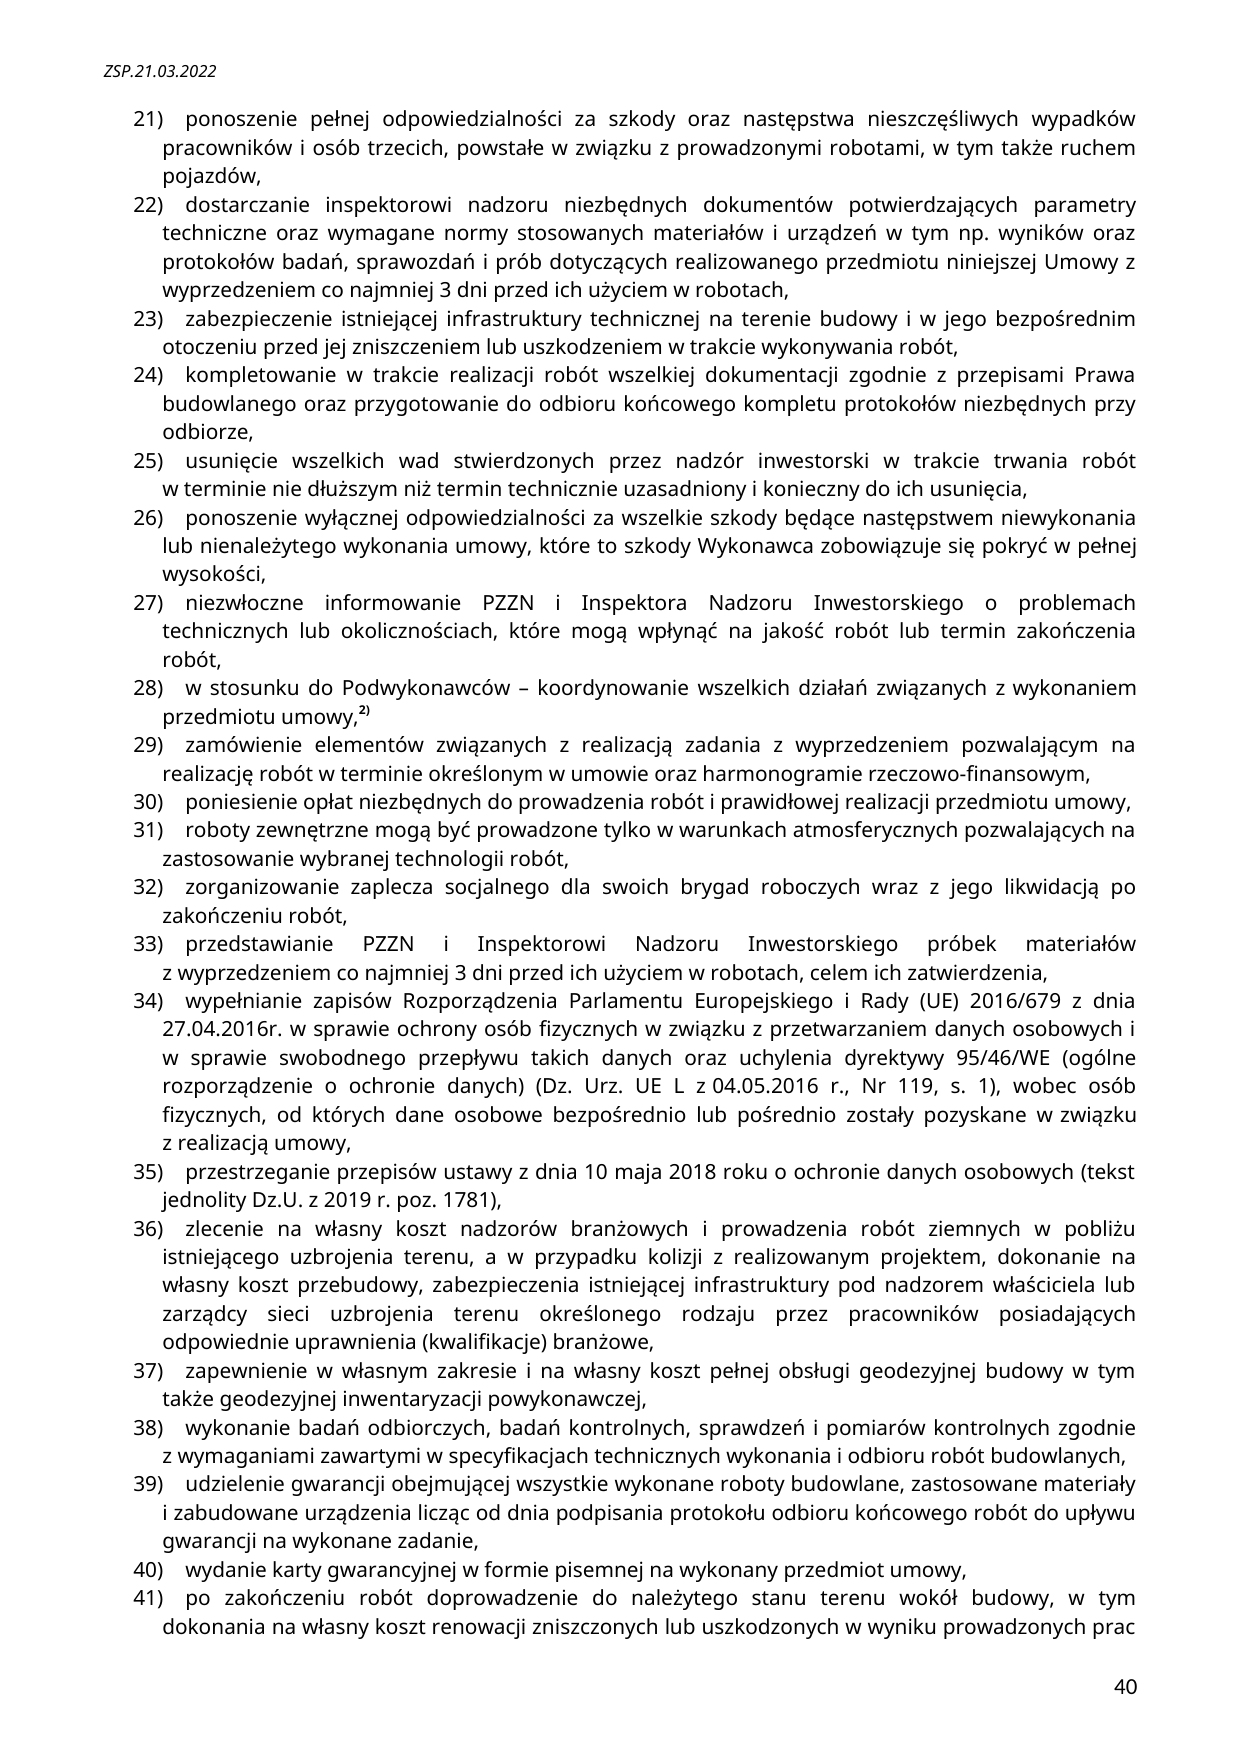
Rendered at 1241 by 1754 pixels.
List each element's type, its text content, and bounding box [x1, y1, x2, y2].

list udzielenie gwarancji obejmującej wszystkie wykonane roboty budowlane, zastosowane materiały i zabudowane urządzenia licząc od dnia podpisania protokołu odbioru końcowego robót do upływu gwarancji na wykonane zadanie, [133, 1469, 1137, 1555]
list wydanie karty gwarancyjnej w formie pisemnej na wykonany przedmiot umowy, [133, 1555, 1137, 1583]
list zapewnienie w własnym zakresie i na własny koszt pełnej obsługi geodezyjnej budowy w tym także geodezyjnej inwentaryzacji powykonawczej, [133, 1356, 1137, 1413]
list wypełnianie zapisów Rozporządzenia Parlamentu Europejskiego i Rady (UE) 2016/679 z dnia 27.04.2016r. w sprawie ochrony osób fizycznych w związku z przetwarzaniem danych osobowych i w sprawie swobodnego przepływu takich danych oraz uchylenia dyrektywy 95/46/WE (ogólne rozporządzenie o ochronie danych) (Dz. Urz. UE L z 04.05.2016 r., Nr 119, s. 1), wobec osób fizycznych, od których dane osobowe bezpośrednio lub pośrednio zostały pozyskane w związku z realizacją umowy, [133, 986, 1137, 1157]
list ponoszenie wyłącznej odpowiedzialności za wszelkie szkody będące następstwem niewykonania lub nienależytego wykonania umowy, które to szkody Wykonawca zobowiązuje się pokryć w pełnej wysokości, [133, 503, 1137, 588]
list przedstawianie PZZN i Inspektorowi Nadzoru Inwestorskiego próbek materiałów z wyprzedzeniem co najmniej 3 dni przed ich użyciem w robotach, celem ich zatwierdzenia, [133, 929, 1137, 986]
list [133, 1583, 1137, 1640]
list przestrzeganie przepisów ustawy z dnia 10 maja 2018 roku o ochronie danych osobowych (tekst jednolity Dz.U. z 2019 r. poz. 1781), [133, 1157, 1137, 1214]
list ponoszenie pełnej odpowiedzialności za szkody oraz następstwa nieszczęśliwych wypadków pracowników i osób trzecich, powstałe w związku z prowadzonymi robotami, w tym także ruchem pojazdów, [133, 104, 1137, 190]
list zorganizowanie zaplecza socjalnego dla swoich brygad roboczych wraz z jego likwidacją po zakończeniu robót, [133, 872, 1137, 929]
list usunięcie wszelkich wad stwierdzonych przez nadzór inwestorski w trakcie trwania robót w terminie nie dłuższym niż termin technicznie uzasadniony i konieczny do ich usunięcia, [133, 446, 1137, 503]
list kompletowanie w trakcie realizacji robót wszelkiej dokumentacji zgodnie z przepisami Prawa budowlanego oraz przygotowanie do odbioru końcowego kompletu protokołów niezbędnych przy odbiorze, [133, 361, 1137, 446]
list roboty zewnętrzne mogą być prowadzone tylko w warunkach atmosferycznych pozwalających na zastosowanie wybranej technologii robót, [133, 816, 1137, 872]
list poniesienie opłat niezbędnych do prowadzenia robót i prawidłowej realizacji przedmiotu umowy, [133, 787, 1137, 816]
list niezwłoczne informowanie PZZN i Inspektora Nadzoru Inwestorskiego o problemach technicznych lub okolicznościach, które mogą wpłynąć na jakość robót lub termin zakończenia robót, [133, 588, 1137, 673]
list dostarczanie inspektorowi nadzoru niezbędnych dokumentów potwierdzających parametry techniczne oraz wymagane normy stosowanych materiałów i urządzeń w tym np. wyników oraz protokołów badań, sprawozdań i prób dotyczących realizowanego przedmiotu niniejszej Umowy z wyprzedzeniem co najmniej 3 dni przed ich użyciem w robotach, [133, 190, 1137, 304]
list wykonanie badań odbiorczych, badań kontrolnych, sprawdzeń i pomiarów kontrolnych zgodnie z wymaganiami zawartymi w specyfikacjach technicznych wykonania i odbioru robót budowlanych, [133, 1413, 1137, 1469]
list zabezpieczenie istniejącej infrastruktury technicznej na terenie budowy i w jego bezpośrednim otoczeniu przed jej zniszczeniem lub uszkodzeniem w trakcie wykonywania robót, [133, 304, 1137, 361]
list zlecenie na własny koszt nadzorów branżowych i prowadzenia robót ziemnych w pobliżu istniejącego uzbrojenia terenu, a w przypadku kolizji z realizowanym projektem, dokonanie na własny koszt przebudowy, zabezpieczenia istniejącej infrastruktury pod nadzorem właściciela lub zarządcy sieci uzbrojenia terenu określonego rodzaju przez pracowników posiadających odpowiednie uprawnienia (kwalifikacje) branżowe, [133, 1214, 1137, 1356]
list w stosunku do Podwykonawców – koordynowanie wszelkich działań związanych z wykonaniem przedmiotu umowy,2) [133, 673, 1137, 730]
list zamówienie elementów związanych z realizacją zadania z wyprzedzeniem pozwalającym na realizację robót w terminie określonym w umowie oraz harmonogramie rzeczowo-finansowym, [133, 730, 1137, 787]
